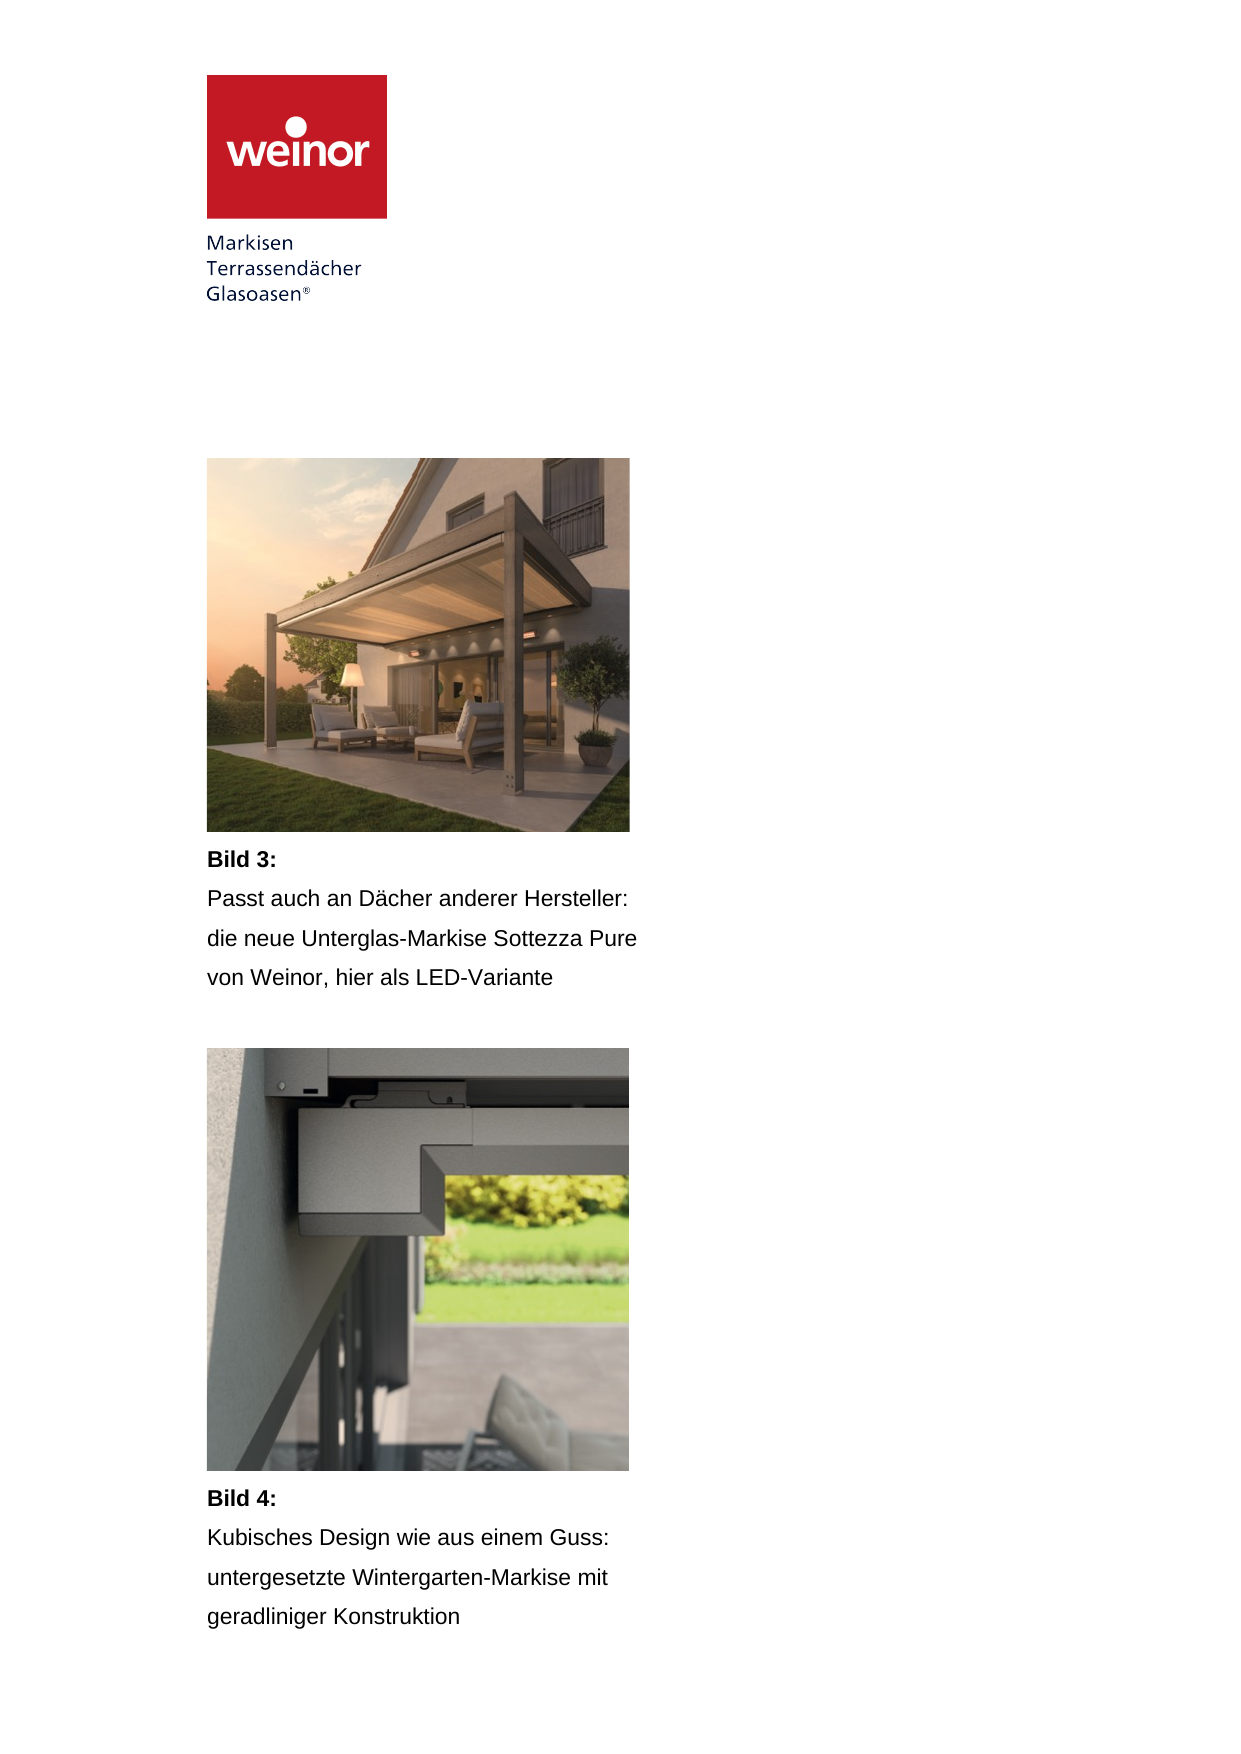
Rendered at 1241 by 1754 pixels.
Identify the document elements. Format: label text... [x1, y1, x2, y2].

text Bild 3: Passt auch an Dächer anderer Hersteller: die neue Unterglas-Markise Sottezza Pure von Weinor, hier als LED-Variante [207, 846, 1033, 1034]
picture [206, 1048, 629, 1471]
text Bild 4: [207, 1485, 1033, 1511]
text Kubisches Design wie aus einem Guss: untergesetzte Wintergarten-Markise mit geradliniger Konstruktion [207, 1524, 1033, 1629]
picture [206, 75, 387, 301]
picture [206, 458, 630, 832]
